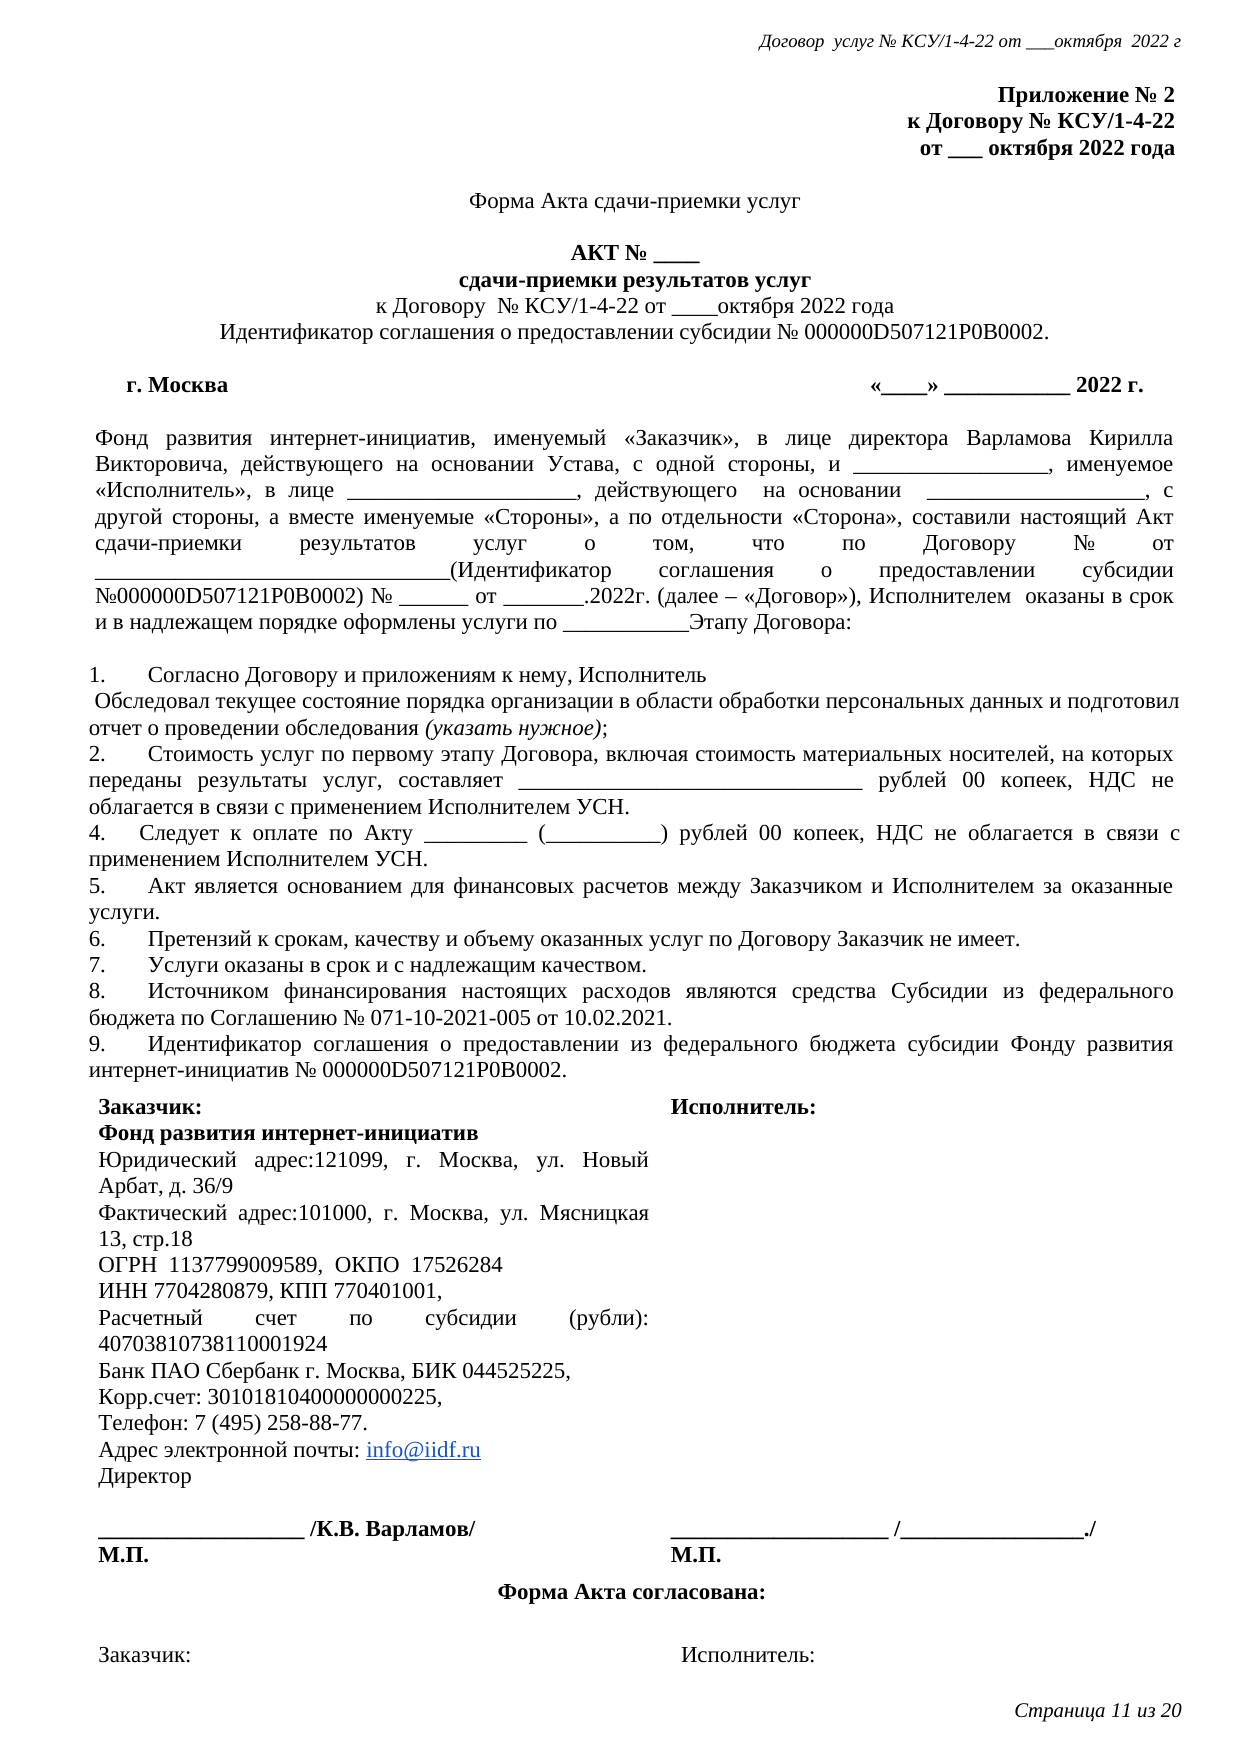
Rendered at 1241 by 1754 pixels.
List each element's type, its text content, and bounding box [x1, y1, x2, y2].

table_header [88, 1631, 670, 1695]
text 5. Акт является основанием для финансовых расчетов между Заказчиком и Исполнителем за оказанные услуги. [88, 872, 1175, 924]
text 9. Идентификатор соглашения о предоставлении из федерального бюджета субсидии Фонду развития интернет-инициатив № 000000D507121P0B0002. [88, 1030, 1175, 1083]
text Форма Акта согласована: [88, 1578, 1175, 1604]
text 1. Согласно Договору и приложениям к нему, Исполнитель [88, 661, 1175, 687]
text АКТ № ____ [95, 239, 1175, 266]
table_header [670, 1631, 1161, 1695]
table_header Заказчик: Фонд развития интернет-инициатив Юридический адрес:121099, г. Москва, ул. Новый Арбат, д. 36/9 Фактический адрес:101000, г. Москва, ул. Мясницкая 13, стр.18 ОГРН 1137799009589, ОКПО 17526284 ИНН 7704280879, КПП 770401001, Расчетный счет по субсидии (рубли): 40703810738110001924 Банк ПАО Сбербанк г. Москва, БИК 044525225, Корр.счет: 30101810400000000225, Телефон: 7 (495) 258-88-77. Адрес электронной почты: info@iidf.ru Директор __________________ /К.В. Варламов/ М.П. [88, 1083, 660, 1578]
table_header Исполнитель: ___________________ /________________./ М.П. [660, 1083, 1191, 1578]
text Приложение № 2 [88, 81, 1175, 108]
text 7. Услуги оказаны в срок и с надлежащим качеством. [88, 951, 1175, 977]
text 2. Стоимость услуг по первому этапу Договора, включая стоимость материальных носителей, на которых переданы результаты услуг, составляет ______________________________ рублей 00 копеек, НДС не облагается в связи с применением Исполнителем УСН. [88, 740, 1175, 819]
text Фонд развития интернет-инициатив, именуемый «Заказчик», в лице директора Варламова Кирилла Викторовича, действующего на основании Устава, с одной стороны, и _________________, именуемое «Исполнитель», в лице ____________________, действующего на основании ___________________, с другой стороны, а вместе именуемые «Стороны», а по отдельности «Сторона», составили настоящий Акт сдачи-приемки результатов услуг о том, что по Договору № от _______________________________(Идентификатор соглашения о предоставлении субсидии №000000D507121P0B0002) № ______ от _______.2022г. (далее – «Договор»), Исполнителем оказаны в срок и в надлежащем порядке оформлены услуги по ___________Этапу Договора: [95, 424, 1175, 635]
text сдачи-приемки результатов услуг [95, 266, 1175, 292]
text г. Москва «____» ___________ 2022 г. [95, 371, 1175, 397]
text к Договору № КСУ/1-4-22 [95, 108, 1175, 134]
text 8. Источником финансирования настоящих расходов являются средства Субсидии из федерального бюджета по Соглашению № 071-10-2021-005 от 10.02.2021. [88, 977, 1175, 1030]
text от ___ октября 2022 года [95, 134, 1175, 160]
text к Договору № КСУ/1-4-22 от ____октября 2022 года [95, 292, 1175, 318]
text Форма Акта сдачи-приемки услуг [95, 187, 1175, 213]
text 6. Претензий к срокам, качеству и объему оказанных услуг по Договору Заказчик не имеет. [88, 924, 1175, 951]
text Идентификатор соглашения о предоставлении субсидии № 000000D507121P0B0002. [95, 318, 1175, 345]
text Обследовал текущее состояние порядка организации в области обработки персональных данных и подготовил отчет о проведении обследования (указать нужное); [88, 687, 1181, 740]
text 4. Следует к оплате по Акту _________ (__________) рублей 00 копеек, НДС не облагается в связи с применением Исполнителем УСН. [88, 819, 1181, 872]
